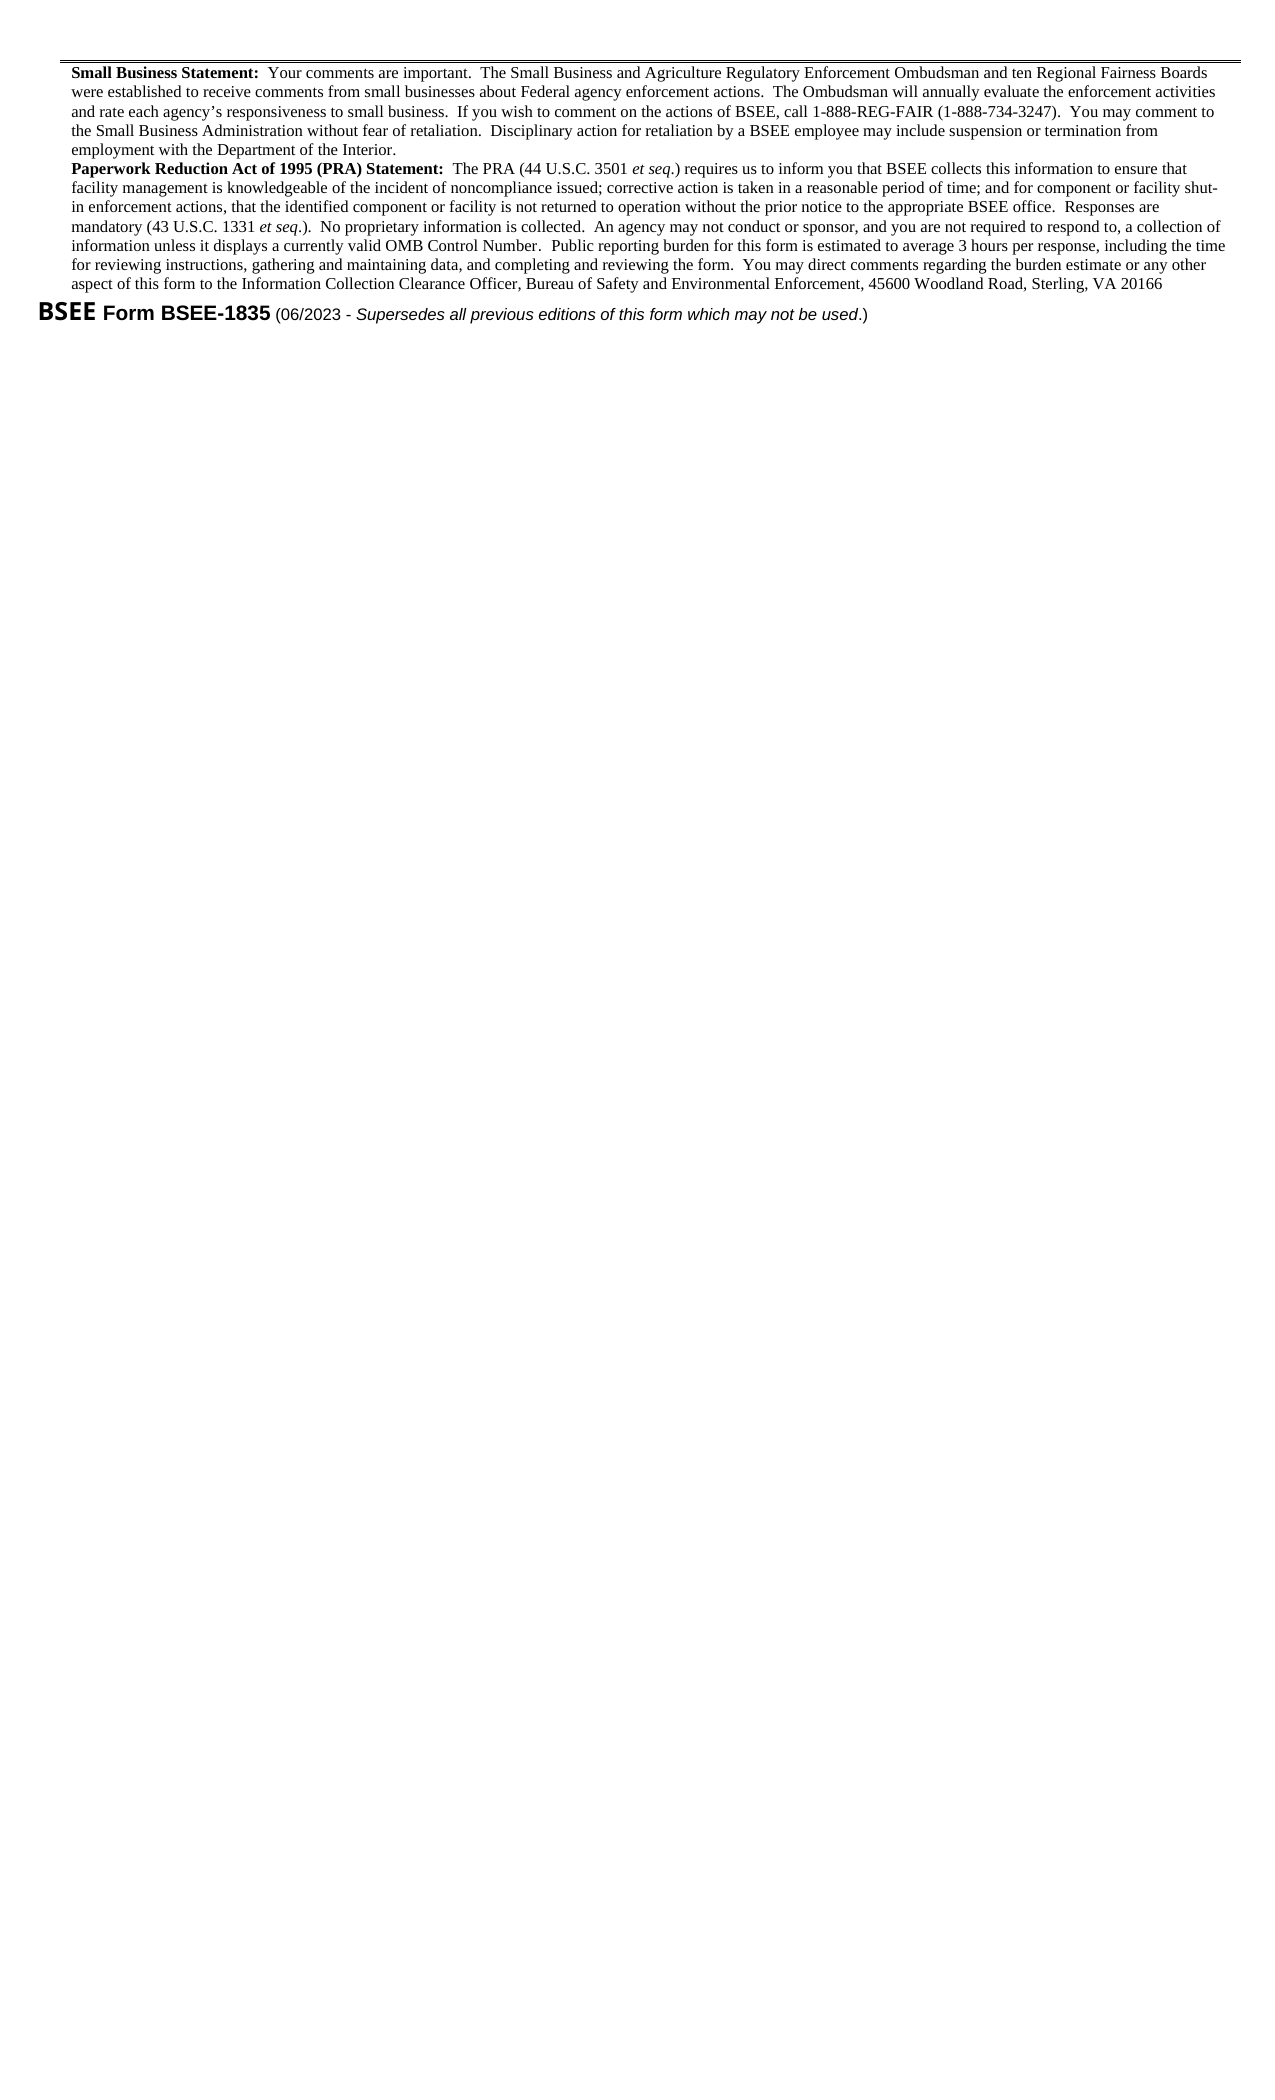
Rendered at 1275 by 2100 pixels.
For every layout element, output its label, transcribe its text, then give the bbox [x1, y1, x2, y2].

table_cell Paperwork Reduction Act of 1995 (PRA) Statement: The PRA (44 U.S.C. 3501 et seq.) requires us to inform you that BSEE collects this information to ensure that facility management is knowledgeable of the incident of noncompliance issued; corrective action is taken in a reasonable period of time; and for component or facility shut-in enforcement actions, that the identified component or facility is not returned to operation without the prior notice to the appropriate BSEE office. Responses are mandatory (43 U.S.C. 1331 et seq.). No proprietary information is collected. An agency may not conduct or sponsor, and you are not required to respond to, a collection of information unless it displays a currently valid OMB Control Number. Public reporting burden for this form is estimated to average 3 hours per response, including the time for reviewing instructions, gathering and maintaining data, and completing and reviewing the form. You may direct comments regarding the burden estimate or any other aspect of this form to the Information Collection Clearance Officer, Bureau of Safety and Environmental Enforcement, 45600 Woodland Road, Sterling, VA 20166 [60, 159, 1241, 293]
text BSEE Form BSEE-1835 (06/2023 - Supersedes all previous editions of this form which may not be used.) [37, 293, 1237, 327]
table_cell Small Business Statement: Your comments are important. The Small Business and Agriculture Regulatory Enforcement Ombudsman and ten Regional Fairness Boards were established to receive comments from small businesses about Federal agency enforcement actions. The Ombudsman will annually evaluate the enforcement activities and rate each agency’s responsiveness to small business. If you wish to comment on the actions of BSEE, call 1-888-REG-FAIR (1-888-734-3247). You may comment to the Small Business Administration without fear of retaliation. Disciplinary action for retaliation by a BSEE employee may include suspension or termination from employment with the Department of the Interior. [60, 63, 1241, 159]
